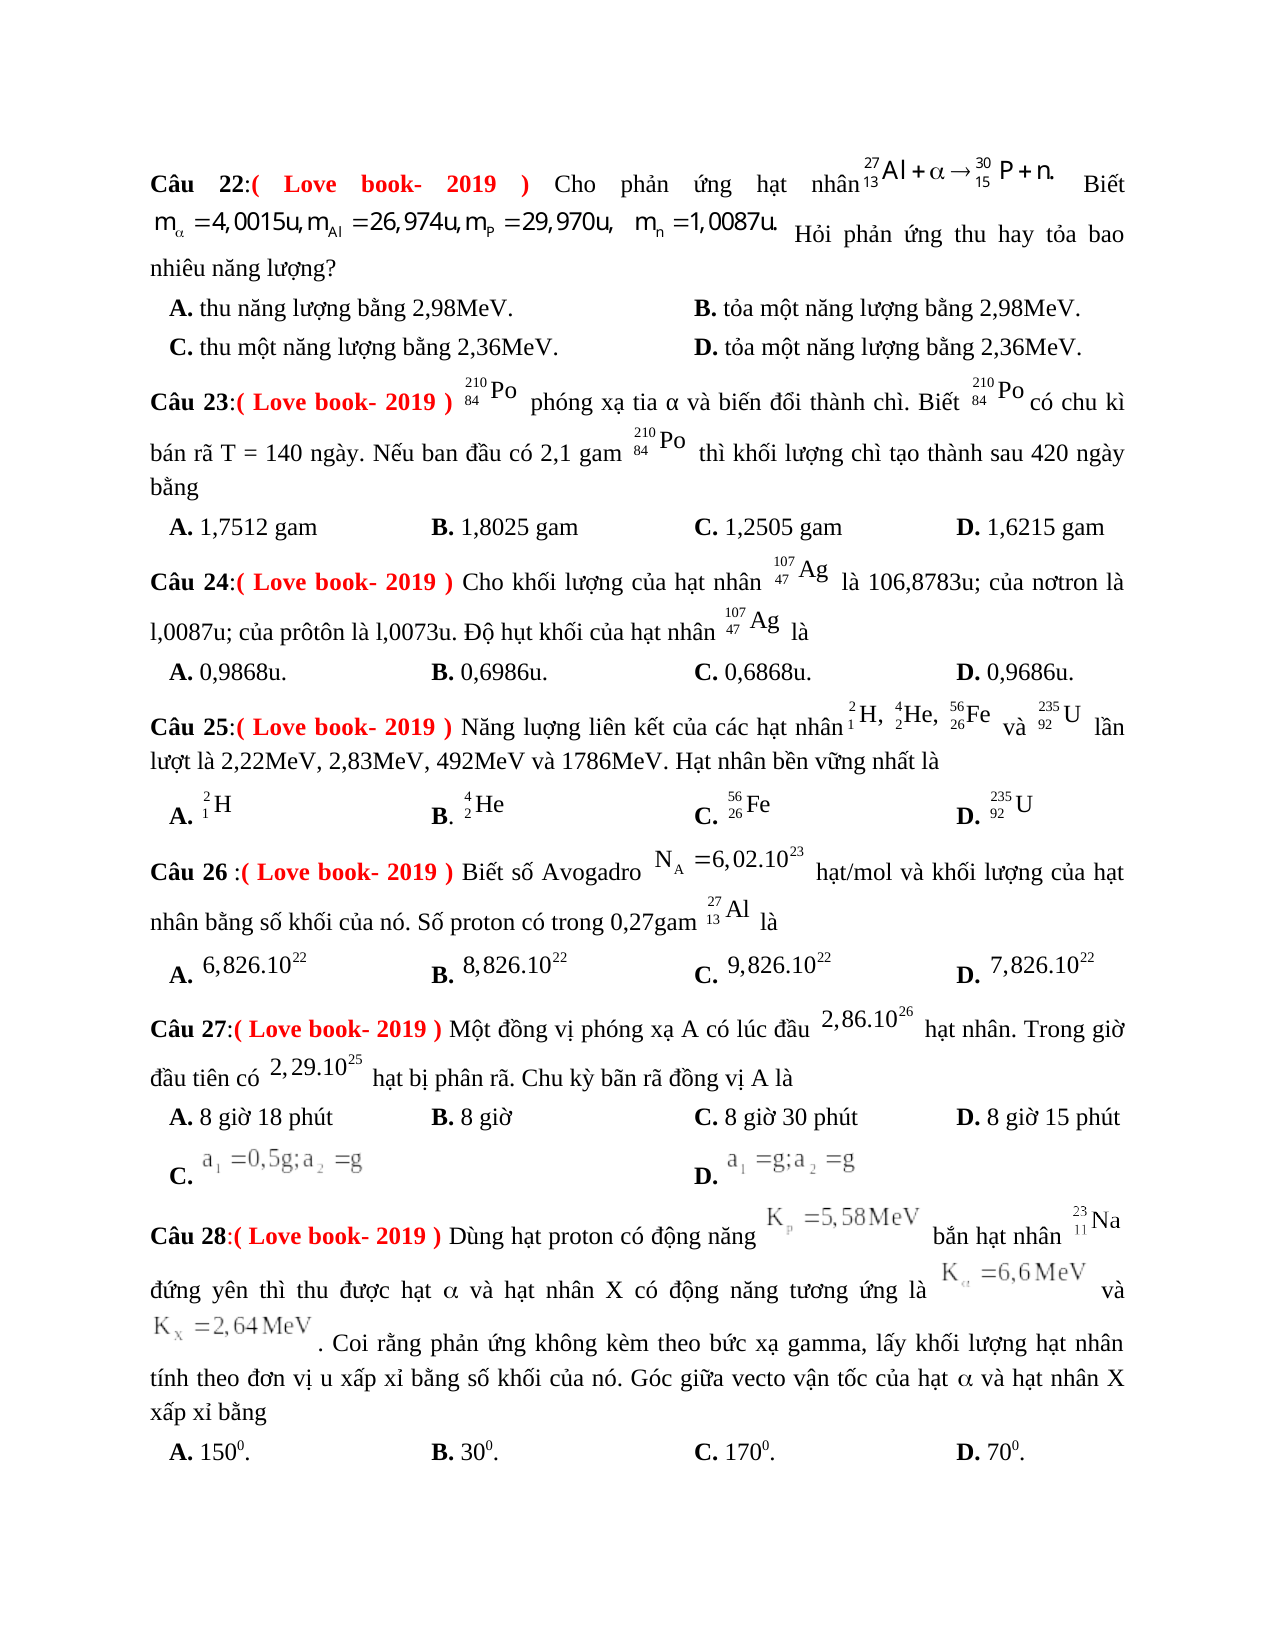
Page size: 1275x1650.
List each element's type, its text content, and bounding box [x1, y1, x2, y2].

text Câu 25:( Love book- 2019 ) Năng luợng liên kết của các hạt nhân và lần lượt là 2,22MeV, 2,83MeV, 492MeV và 1786MeV. Hạt nhân bền vững nhất là [150, 696, 1125, 775]
text Câu 26 :( Love book- 2019 ) Biết số Avogadro hạt/mol và khối lượng của hạt nhân bằng số khối của nó. Số proton có trong 0,27gam là [150, 841, 1125, 936]
text A. 8 giờ 18 phút B. 8 giờ C. 8 giờ 30 phút D. 8 giờ 15 phút [150, 1102, 1125, 1131]
text C. D. [150, 1142, 1125, 1190]
text A. thu năng lượng bằng 2,98MeV. B. tỏa một năng lượng bằng 2,98MeV. [150, 293, 1125, 322]
text A. B. C. D. [150, 786, 1125, 830]
text A. B. C. D. [150, 946, 1125, 989]
text Câu 23:( Love book- 2019 ) phóng xạ tia α và biến đổi thành chì. Biết có chu kì bán rã T = 140 ngày. Nếu ban đầu có 2,1 gam thì khối lượng chì tạo thành sau 420 ngày bằng [150, 372, 1125, 501]
text Câu 24:( Love book- 2019 ) Cho khối lượng của hạt nhân là 106,8783u; của nơtron là l,0087u; của prôtôn là l,0073u. Độ hụt khối của hạt nhân là [150, 551, 1125, 646]
text C. thu một năng lượng bằng 2,36MeV. D. tỏa một năng lượng bằng 2,36MeV. [150, 332, 1125, 361]
text A. 1,7512 gam B. 1,8025 gam C. 1,2505 gam D. 1,6215 gam [150, 512, 1125, 540]
text Câu 22:( Love book- 2019 ) Cho phản ứng hạt nhân Biết Hỏi phản ứng thu hay tỏa bao nhiêu năng lượng? [150, 150, 1125, 282]
text Câu 27:( Love book- 2019 ) Một đồng vị phóng xạ A có lúc đầu hạt nhân. Trong giờ đầu tiên có hạt bị phân rã. Chu kỳ bãn rã đồng vị A là [150, 1000, 1125, 1092]
text A. 0,9868u. B. 0,6986u. C. 0,6868u. D. 0,9686u. [150, 657, 1125, 685]
text A. 1500. B. 300. C. 1700. D. 700. [150, 1437, 1125, 1465]
text Câu 28:( Love book- 2019 ) Dùng hạt proton có động năng bắn hạt nhân đứng yên thì thu được hạt và hạt nhân X có động năng tương ứng là và . Coi rằng phản ứng không kèm theo bức xạ gamma, lấy khối lượng hạt nhân tính theo đơn vị u xấp xỉ bằng số khối của nó. Góc giữa vecto vận tốc của hạt và hạt nhân X xấp xỉ bằng [150, 1200, 1125, 1426]
